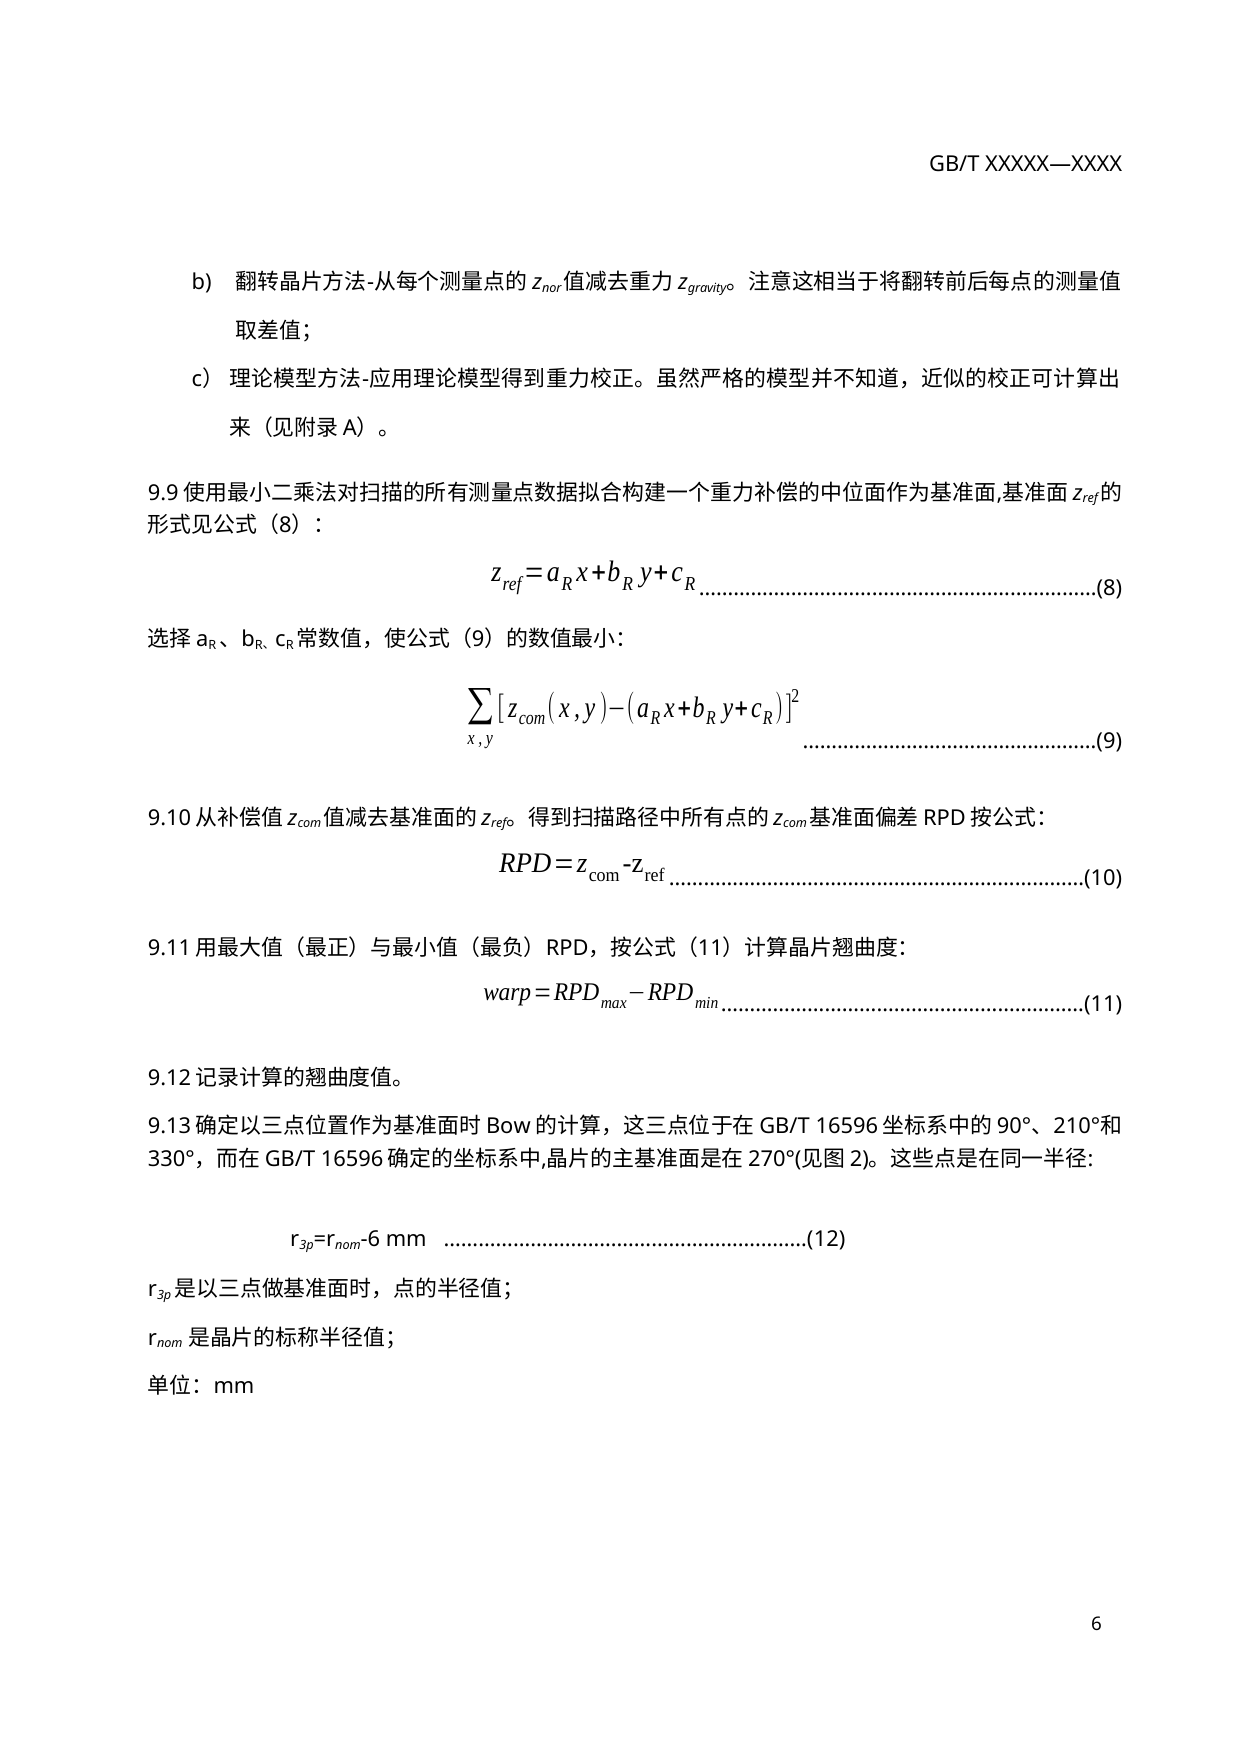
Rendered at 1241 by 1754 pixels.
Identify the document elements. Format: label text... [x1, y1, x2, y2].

list 9.9使用最小二乘法对扫描的所有测量点数据拟合构建一个重力补偿的中位面作为基准面,基准面zref的形式见公式（8）： [148, 474, 1122, 539]
list 单位：mm [148, 1368, 1122, 1401]
list 翻转晶片方法-从每个测量点的znor值减去重力zgravity。注意这相当于将翻转前后每点的测量值取差值； [191, 264, 1122, 345]
list rnom 是晶片的标称半径值； [148, 1319, 1122, 1352]
list 9.12记录计算的翘曲度值。 [148, 1059, 1122, 1092]
text ………………………………………………………………(10) [148, 848, 1122, 913]
text ……………………………………………(9) [148, 686, 1122, 783]
text ……………………………………………………………(8) [148, 556, 1122, 621]
list 9.13确定以三点位置作为基准面时Bow的计算，这三点位于在GB/T 16596坐标系中的90°、210°和330°，而在GB/T 16596确定的坐标系中,晶片的主基准面是在270°(见图2)。这些点是在同一半径: [148, 1108, 1122, 1173]
list 9.10从补偿值zcom值减去基准面的zref。得到扫描路径中所有点的zcom基准面偏差RPD按公式： [148, 799, 1122, 832]
text ………………………………………………………(11) [148, 978, 1122, 1043]
list 理论模型方法-应用理论模型得到重力校正。虽然严格的模型并不知道，近似的校正可计算出来（见附录A）。 [191, 361, 1122, 442]
list r3p 是以三点做基准面时，点的半径值； [148, 1271, 1122, 1303]
list 9.11用最大值（最正）与最小值（最负）RPD，按公式（11）计算晶片翘曲度： [148, 929, 1122, 962]
list r3p=rnom-6 mm ………………………………………………………(12) [148, 1189, 1122, 1254]
text 选择aR 、bR、cR 常数值，使公式（9）的数值最小： [148, 621, 1122, 653]
